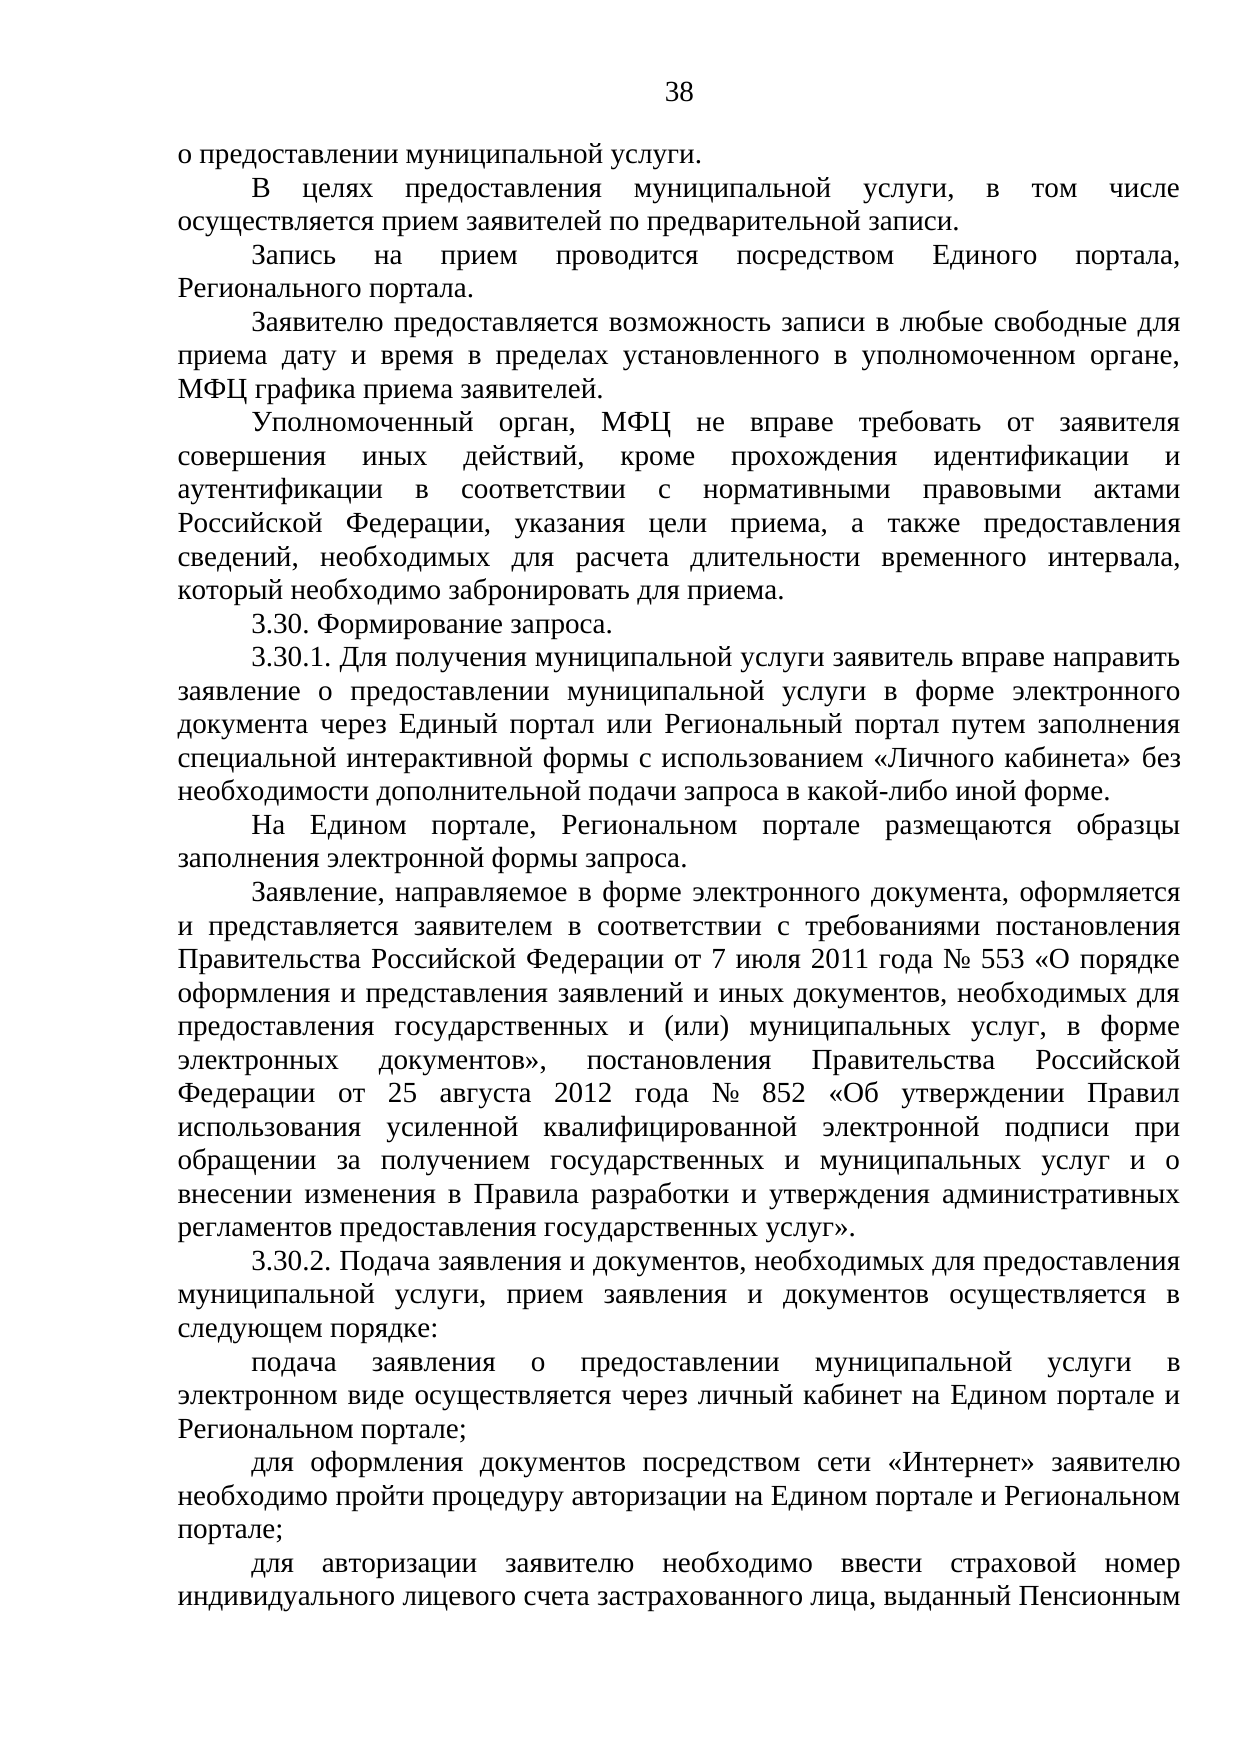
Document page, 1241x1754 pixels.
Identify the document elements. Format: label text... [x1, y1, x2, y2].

text Запись на прием проводится посредством Единого портала, Регионального портала. [177, 237, 1181, 304]
text 3.30. Формирование запроса. [177, 606, 1181, 639]
text Уполномоченный орган, МФЦ не вправе требовать от заявителя совершения иных действий, кроме прохождения идентификации и аутентификации в соответствии с нормативными правовыми актами Российской Федерации, указания цели приема, а также предоставления сведений, необходимых для расчета длительности временного интервала, который необходимо забронировать для приема. [177, 404, 1181, 606]
text В целях предоставления муниципальной услуги, в том числе осуществляется прием заявителей по предварительной записи. [177, 170, 1181, 237]
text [177, 136, 1181, 170]
text 3.30.1. Для получения муниципальной услуги заявитель вправе направить заявление о предоставлении муниципальной услуги в форме электронного документа через Единый портал или Региональный портал путем заполнения специальной интерактивной формы с использованием «Личного кабинета» без необходимости дополнительной подачи запроса в какой-либо иной форме. [177, 639, 1181, 807]
text Заявление, направляемое в форме электронного документа, оформляется и представляется заявителем в соответствии с требованиями постановления Правительства Российской Федерации от 7 июля 2011 года № 553 «О порядке оформления и представления заявлений и иных документов, необходимых для предоставления государственных и (или) муниципальных услуг, в форме электронных документов», постановления Правительства Российской Федерации от 25 августа 2012 года № 852 «Об утверждении Правил использования усиленной квалифицированной электронной подписи при обращении за получением государственных и муниципальных услуг и о внесении изменения в Правила разработки и утверждения административных регламентов предоставления государственных услуг». [177, 874, 1181, 1243]
text подача заявления о предоставлении муниципальной услуги в электронном виде осуществляется через личный кабинет на Едином портале и Региональном портале; [177, 1344, 1181, 1444]
text для оформления документов посредством сети «Интернет» заявителю необходимо пройти процедуру авторизации на Едином портале и Региональном портале; [177, 1444, 1181, 1545]
text На Едином портале, Региональном портале размещаются образцы заполнения электронной формы запроса. [177, 807, 1181, 874]
text 3.30.2. Подача заявления и документов, необходимых для предоставления муниципальной услуги, прием заявления и документов осуществляется в следующем порядке: [177, 1243, 1181, 1344]
text Заявителю предоставляется возможность записи в любые свободные для приема дату и время в пределах установленного в уполномоченном органе, МФЦ графика приема заявителей. [177, 304, 1181, 404]
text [177, 1545, 1181, 1612]
